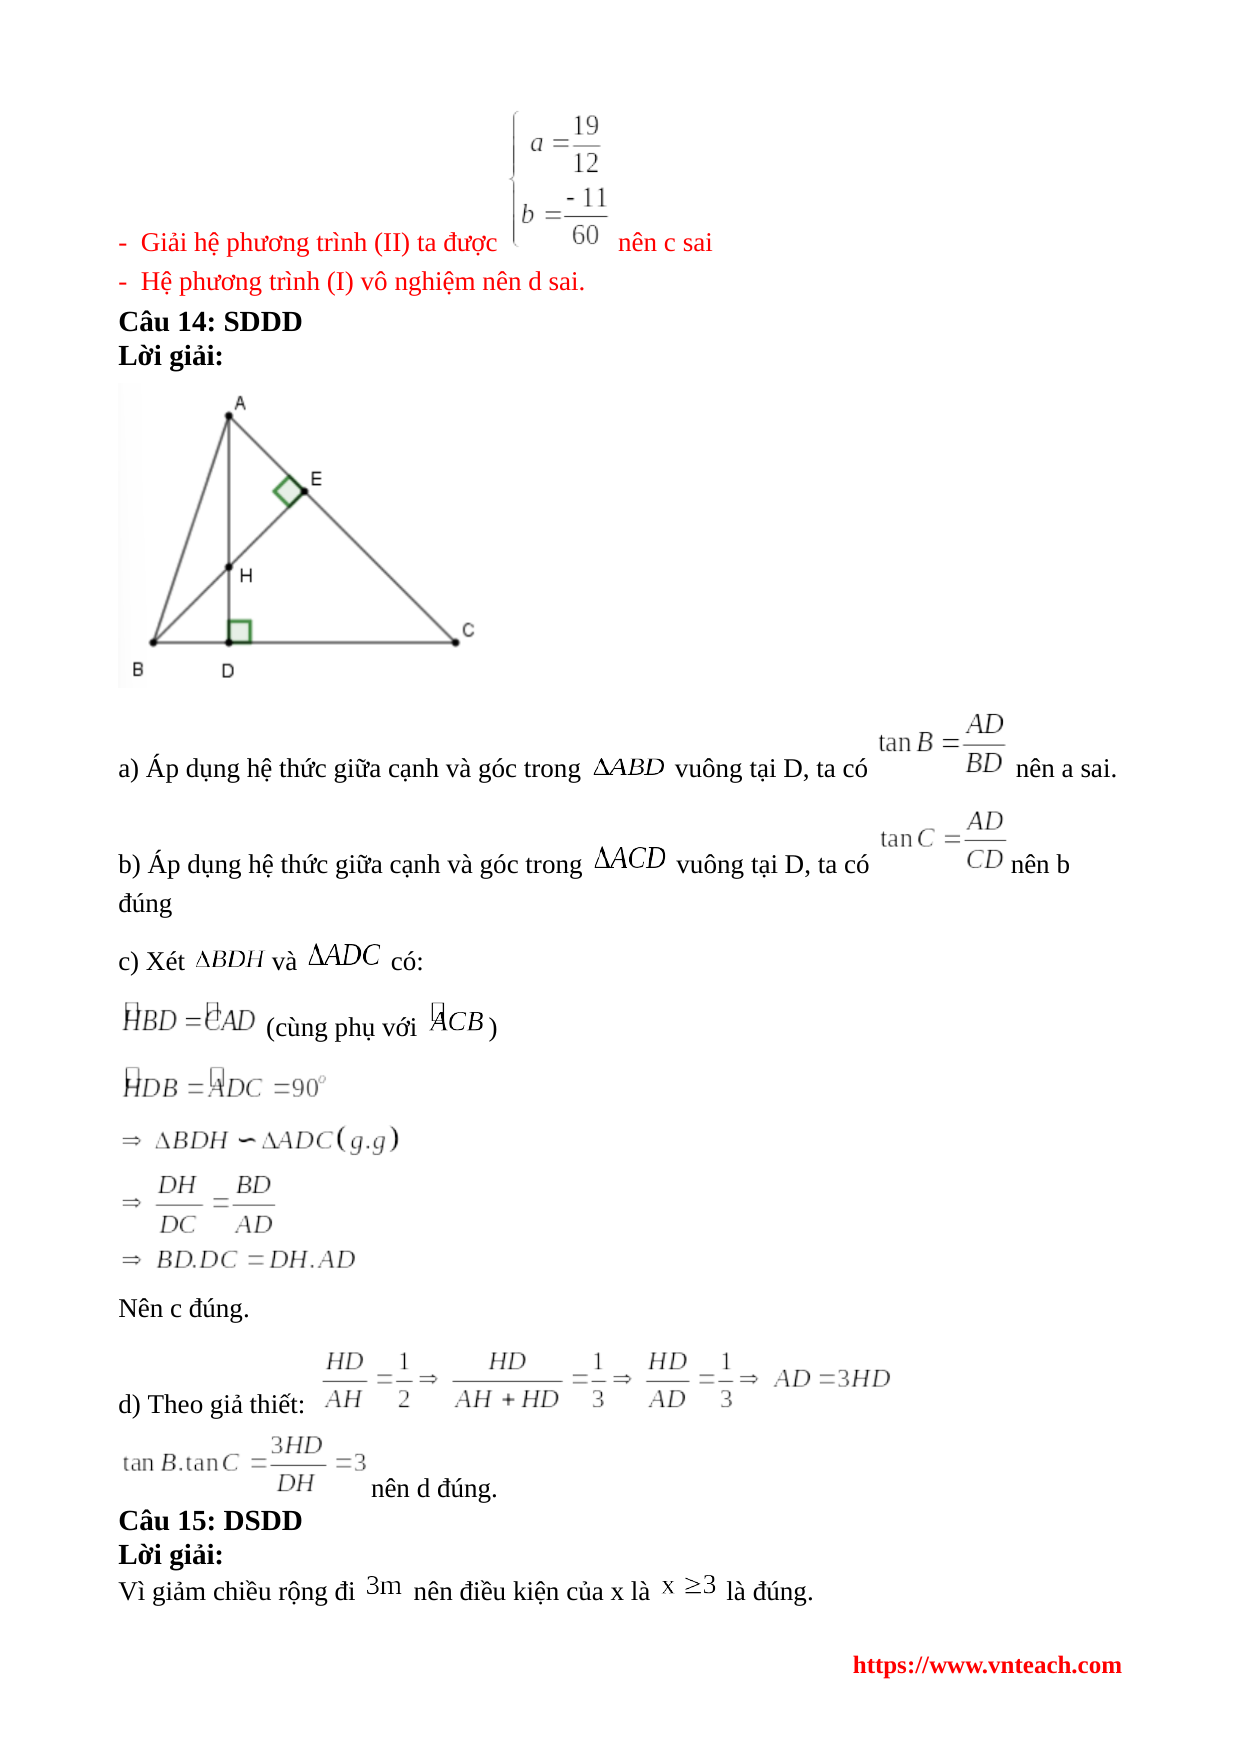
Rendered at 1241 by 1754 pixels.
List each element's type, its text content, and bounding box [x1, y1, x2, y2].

text a) Áp dụng hệ thức giữa cạnh và góc trong vuông tại D, ta có nên a sai. [118, 707, 1122, 783]
text - Hệ phương trình (I) vô nghiệm nên d sai. [118, 265, 1122, 296]
text Vì giảm chiều rộng đi nên điều kiện của x là là đúng. [118, 1570, 1122, 1606]
text Câu 14: SDDD [118, 304, 1122, 338]
text Câu 15: DSDD [118, 1503, 1122, 1537]
text d) Theo giả thiết: O10-2024-GV154 [118, 1344, 1122, 1420]
text - Giải hệ phương trình (II) ta được nên c sai [118, 108, 1122, 257]
text Nên c đúng. [118, 1292, 1122, 1323]
text Lời giải: [118, 1537, 1122, 1570]
text b) Áp dụng hệ thức giữa cạnh và góc trong vuông tại D, ta có nên b đúng [118, 803, 1122, 918]
text c) Xét và có: O10-2024-GV154 [118, 938, 1122, 976]
picture [118, 383, 506, 688]
text (cùng phụ với ) [118, 996, 1122, 1042]
text Lời giải: [118, 338, 1122, 371]
text nên d đúng. [118, 1427, 1122, 1503]
